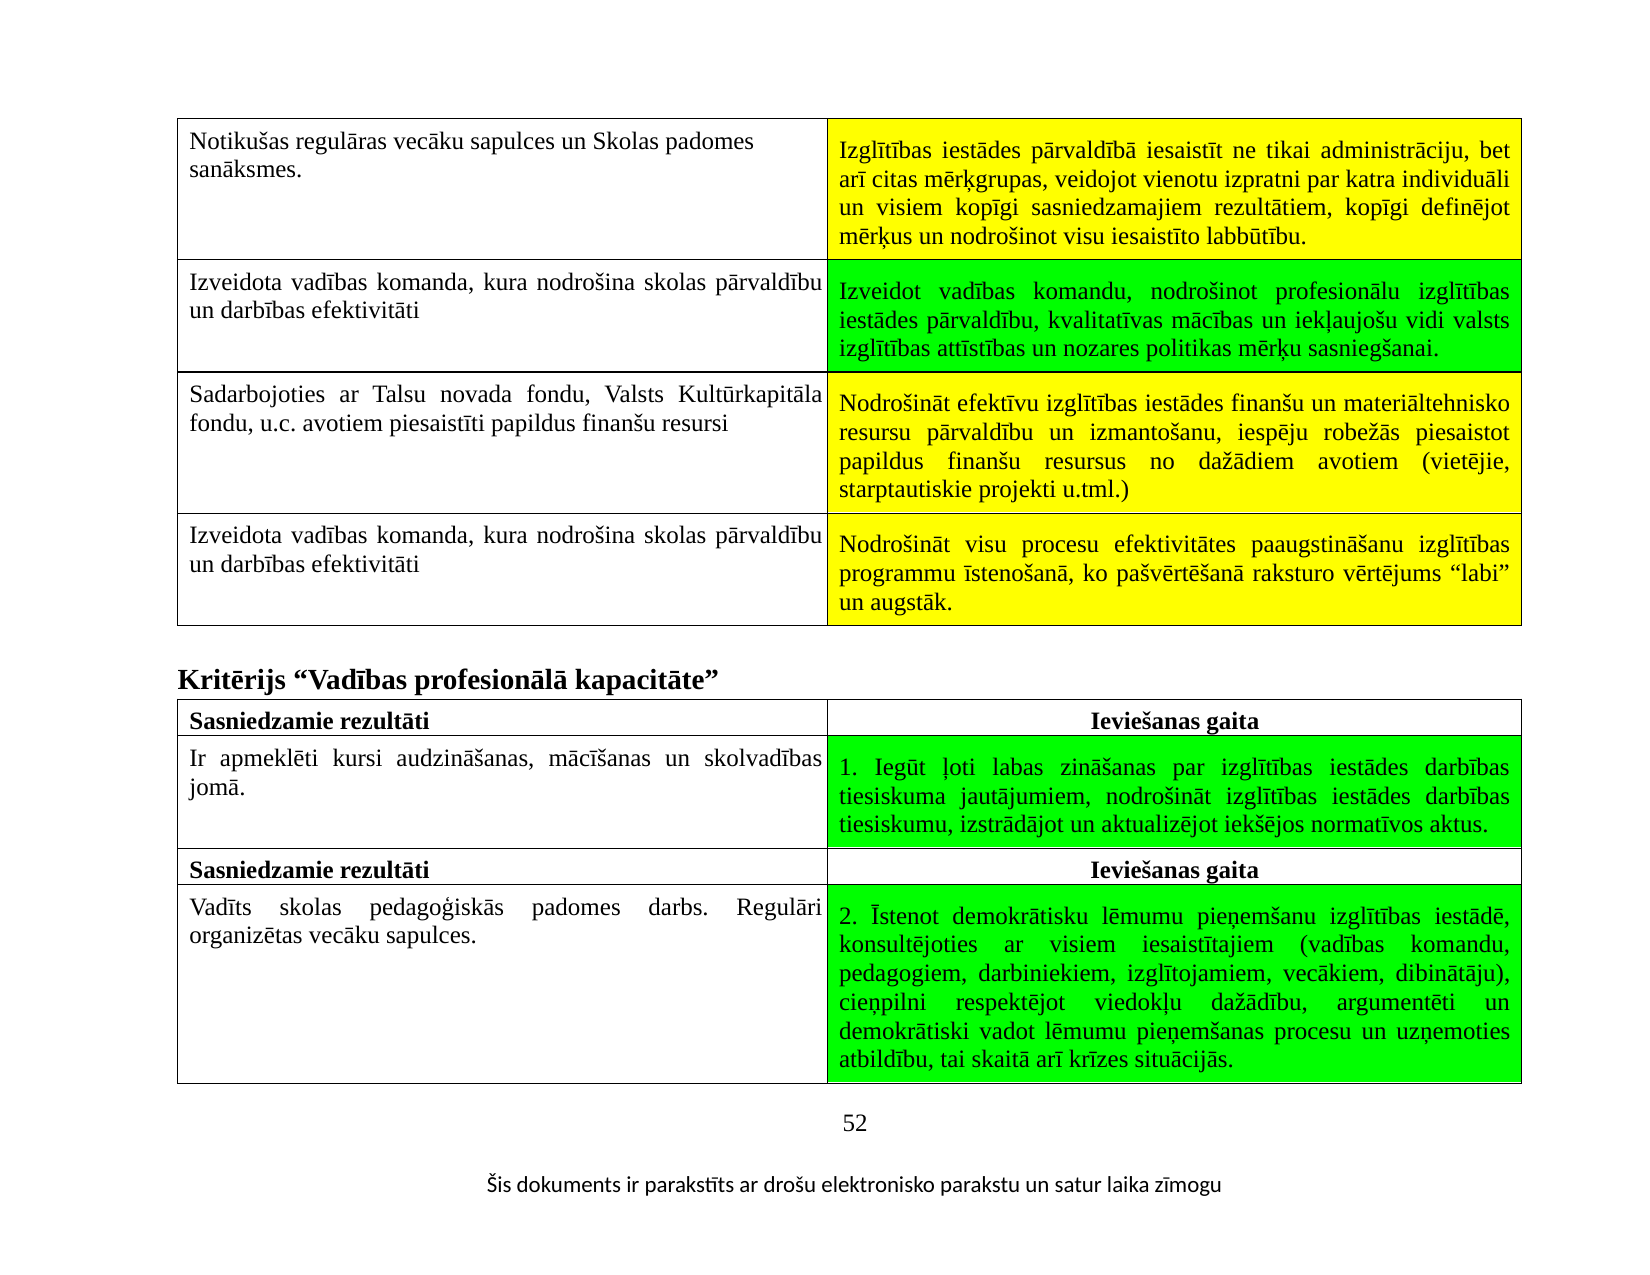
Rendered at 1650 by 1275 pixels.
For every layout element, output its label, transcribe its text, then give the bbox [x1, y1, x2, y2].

table_cell 1. Iegūt ļoti labas zināšanas par izglītības iestādes darbības tiesiskuma jautājumiem, nodrošināt izglītības iestādes darbības tiesiskumu, izstrādājot un aktualizējot iekšējos normatīvos aktus. [828, 736, 1521, 847]
table_cell Vadīts skolas pedagoģiskās padomes darbs. Regulāri organizētas vecāku sapulces. [178, 885, 827, 1082]
table_cell Sasniedzamie rezultāti [178, 849, 827, 884]
table_header Ieviešanas gaita [828, 700, 1521, 735]
table_cell Izveidot vadības komandu, nodrošinot profesionālu izglītības iestādes pārvaldību, kvalitatīvas mācības un iekļaujošu vidi valsts izglītības attīstības un nozares politikas mērķu sasniegšanai. [828, 260, 1521, 371]
table_cell Izglītības iestādes pārvaldībā iesaistīt ne tikai administrāciju, bet arī citas mērķgrupas, veidojot vienotu izpratni par katra individuāli un visiem kopīgi sasniedzamajiem rezultātiem, kopīgi definējot mērķus un nodrošinot visu iesaistīto labbūtību. [828, 119, 1521, 259]
table_cell Nodrošināt efektīvu izglītības iestādes finanšu un materiāltehnisko resursu pārvaldību un izmantošanu, iespēju robežās piesaistot papildus finanšu resursus no dažādiem avotiem (vietējie, starptautiskie projekti u.tml.) [828, 373, 1521, 512]
table_cell Izveidota vadības komanda, kura nodrošina skolas pārvaldību un darbības efektivitāti [178, 514, 827, 625]
table_cell Ieviešanas gaita [828, 849, 1521, 884]
table_cell Izveidota vadības komanda, kura nodrošina skolas pārvaldību un darbības efektivitāti [178, 260, 827, 371]
table_cell Ir apmeklēti kursi audzināšanas, mācīšanas un skolvadības jomā. [178, 736, 827, 847]
table_cell 2. Īstenot demokrātisku lēmumu pieņemšanu izglītības iestādē, konsultējoties ar visiem iesaistītajiem (vadības komandu, pedagogiem, darbiniekiem, izglītojamiem, vecākiem, dibinātāju), cieņpilni respektējot viedokļu dažādību, argumentēti un demokrātiski vadot lēmumu pieņemšanas procesu un uzņemoties atbildību, tai skaitā arī krīzes situācijās. [828, 885, 1521, 1082]
table_cell Nodrošināt visu procesu efektivitātes paaugstināšanu izglītības programmu īstenošanā, ko pašvērtēšanā raksturo vērtējums “labi” un augstāk. [828, 514, 1521, 625]
table_cell Sadarbojoties ar Talsu novada fondu, Valsts Kultūrkapitāla fondu, u.c. avotiem piesaistīti papildus finanšu resursi [178, 373, 827, 512]
table_cell Notikušas regulāras vecāku sapulces un Skolas padomes sanāksmes. [178, 119, 827, 259]
subtitle Kritērijs “Vadības profesionālā kapacitāte” [177, 662, 1538, 695]
table_header Sasniedzamie rezultāti [178, 700, 827, 735]
